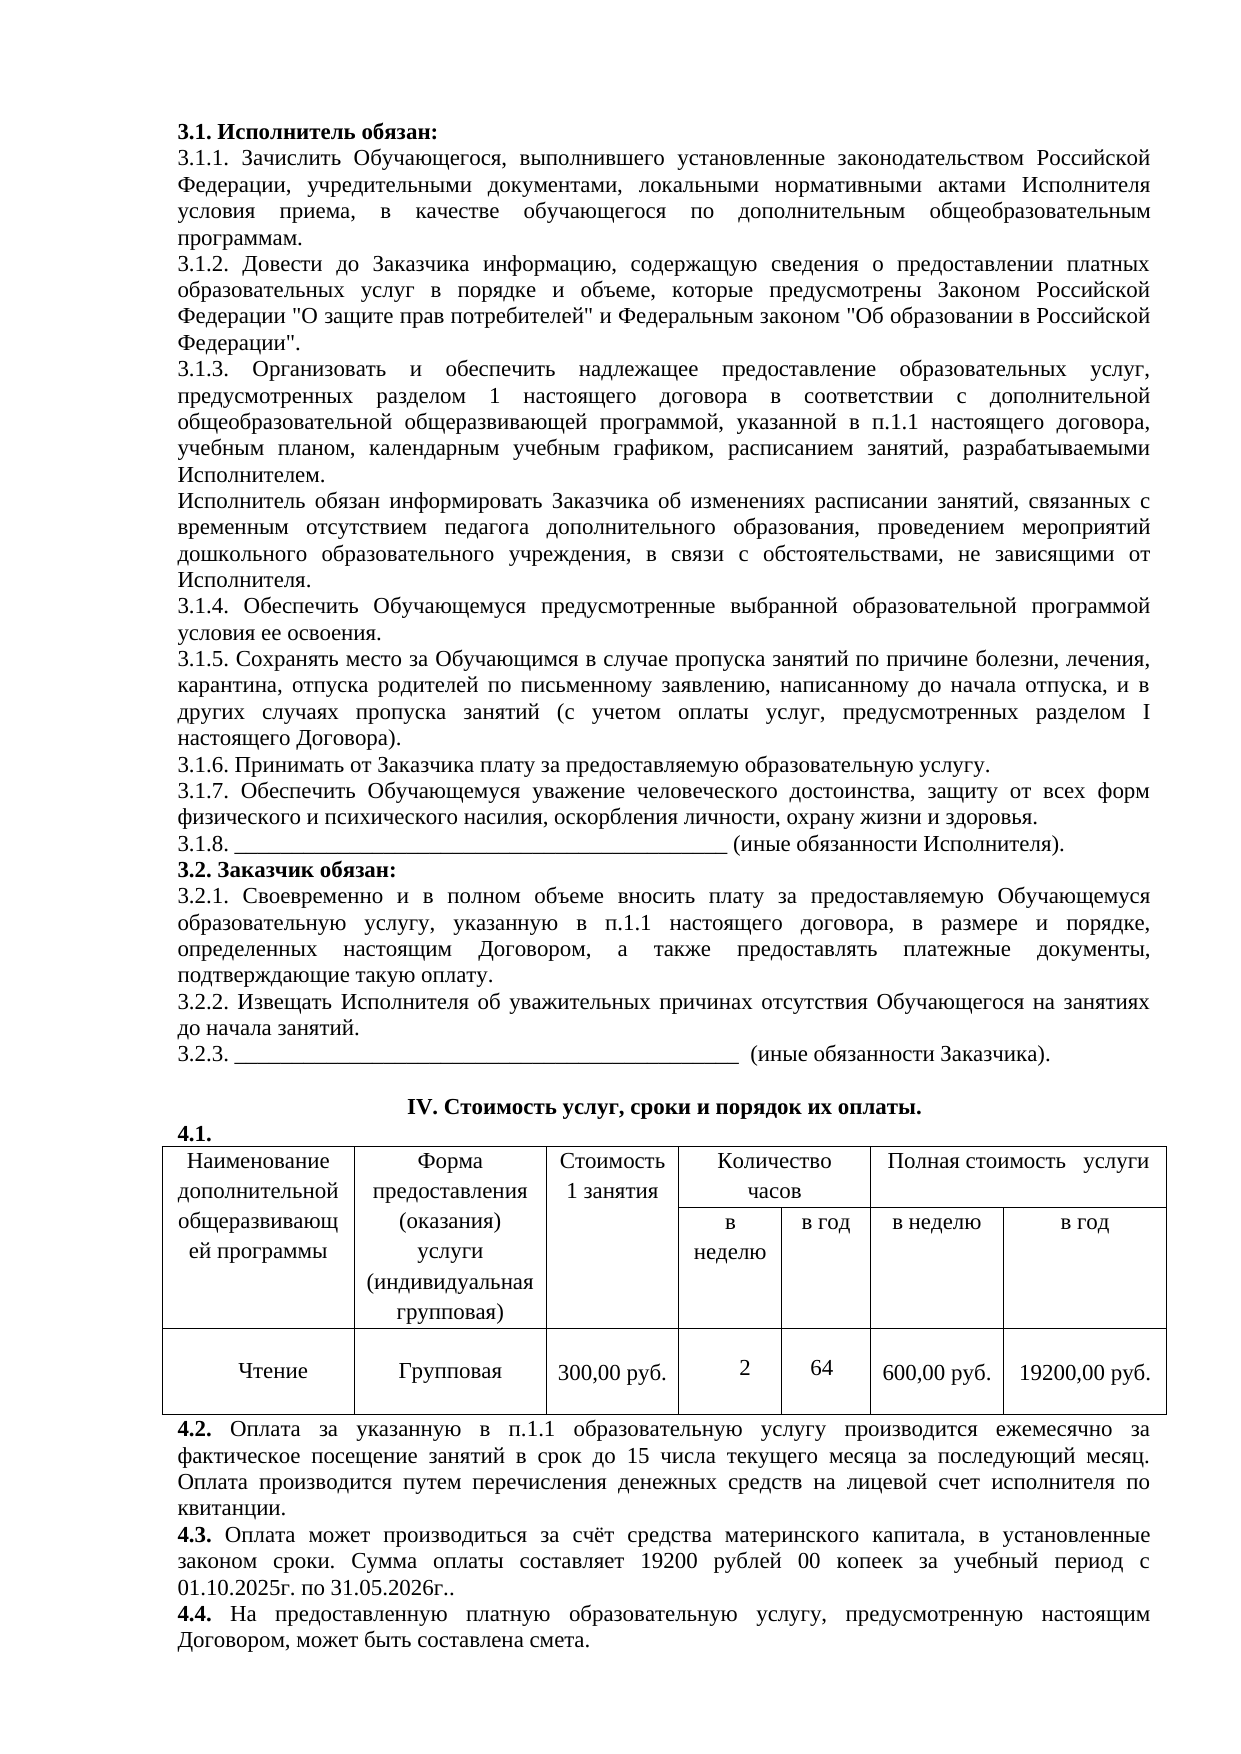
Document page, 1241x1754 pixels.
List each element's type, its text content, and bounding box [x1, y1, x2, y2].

table_cell 64 [782, 1329, 870, 1414]
table_header Форма предоставления (оказания) услуги (индивидуальная групповая) [355, 1147, 546, 1328]
table_header Стоимость 1 занятия [547, 1147, 678, 1328]
table_cell 19200,00 руб. [1004, 1329, 1166, 1414]
table_cell 2 [679, 1329, 781, 1414]
text 4.1. [177, 1119, 1152, 1146]
text 3.2. Заказчик обязан: [177, 856, 1152, 882]
text 4.2. Оплата за указанную в п.1.1 образовательную услугу производится ежемесячно за фактическое посещение занятий в срок до 15 числа текущего месяца за последующий месяц. Оплата производится путем перечисления денежных средств на лицевой счет исполнителя по квитанции. [177, 1415, 1152, 1521]
table_cell 600,00 руб. [871, 1329, 1003, 1414]
table_cell в год [782, 1208, 870, 1328]
table_cell Групповая [355, 1329, 546, 1414]
table_cell в неделю [679, 1208, 781, 1328]
text 3.2.3. ____________________________________________ (иные обязанности Заказчика). [177, 1041, 1152, 1067]
table_header Полная стоимость услуги [871, 1147, 1166, 1207]
text 3.1. Исполнитель обязан: [177, 118, 1152, 144]
table_cell Чтение [163, 1329, 354, 1414]
text 3.1.5. Сохранять место за Обучающимся в случае пропуска занятий по причине болезни, лечения, карантина, отпуска родителей по письменному заявлению, написанному до начала отпуска, и в других случаях пропуска занятий (с учетом оплаты услуг, предусмотренных разделом I настоящего Договора). [177, 645, 1152, 751]
text 3.1.6. Принимать от Заказчика плату за предоставляемую образовательную услугу. [177, 751, 1152, 777]
text 3.1.4. Обеспечить Обучающемуся предусмотренные выбранной образовательной программой условия ее освоения. [177, 592, 1152, 645]
text 3.1.3. Организовать и обеспечить надлежащее предоставление образовательных услуг, предусмотренных разделом 1 настоящего договора в соответствии с дополнительной общеобразовательной общеразвивающей программой, указанной в п.1.1 настоящего договора, учебным планом, календарным учебным графиком, расписанием занятий, разрабатываемыми Исполнителем. [177, 355, 1152, 487]
table_cell 300,00 руб. [547, 1329, 678, 1414]
text 3.1.2. Довести до Заказчика информацию, содержащую сведения о предоставлении платных образовательных услуг в порядке и объеме, которые предусмотрены Законом Российской Федерации "О защите прав потребителей" и Федеральным законом "Об образовании в Российской Федерации". [177, 250, 1152, 355]
text 3.1.1. Зачислить Обучающегося, выполнившего установленные законодательством Российской Федерации, учредительными документами, локальными нормативными актами Исполнителя условия приема, в качестве обучающегося по дополнительным общеобразовательным программам. [177, 144, 1152, 250]
text 3.2.2. Извещать Исполнителя об уважительных причинах отсутствия Обучающегося на занятиях до начала занятий. [177, 988, 1152, 1041]
table_cell в неделю [871, 1208, 1003, 1328]
table_header Наименование дополнительной общеразвивающей программы [163, 1147, 354, 1328]
text 3.1.7. Обеспечить Обучающемуся уважение человеческого достоинства, защиту от всех форм физического и психического насилия, оскорбления личности, охрану жизни и здоровья. [177, 777, 1152, 830]
text IV. Стоимость услуг, сроки и порядок их оплаты. [177, 1093, 1152, 1119]
table_header Количество часов [679, 1147, 870, 1207]
text 4.3. Оплата может производиться за счёт средства материнского капитала, в установленные законом сроки. Сумма оплаты составляет 19200 рублей 00 копеек за учебный период с 01.10.2025г. по 31.05.2026г.. [177, 1521, 1152, 1600]
text 4.4. На предоставленную платную образовательную услугу, предусмотренную настоящим Договором, может быть составлена смета. [177, 1600, 1152, 1653]
text 3.2.1. Своевременно и в полном объеме вносить плату за предоставляемую Обучающемуся образовательную услугу, указанную в п.1.1 настоящего договора, в размере и порядке, определенных настоящим Договором, а также предоставлять платежные документы, подтверждающие такую оплату. [177, 882, 1152, 988]
text Исполнитель обязан информировать Заказчика об изменениях расписании занятий, связанных с временным отсутствием педагога дополнительного образования, проведением мероприятий дошкольного образовательного учреждения, в связи с обстоятельствами, не зависящими от Исполнителя. [177, 487, 1152, 592]
text 3.1.8. ___________________________________________ (иные обязанности Исполнителя). [177, 830, 1152, 856]
table_cell в год [1004, 1208, 1166, 1328]
